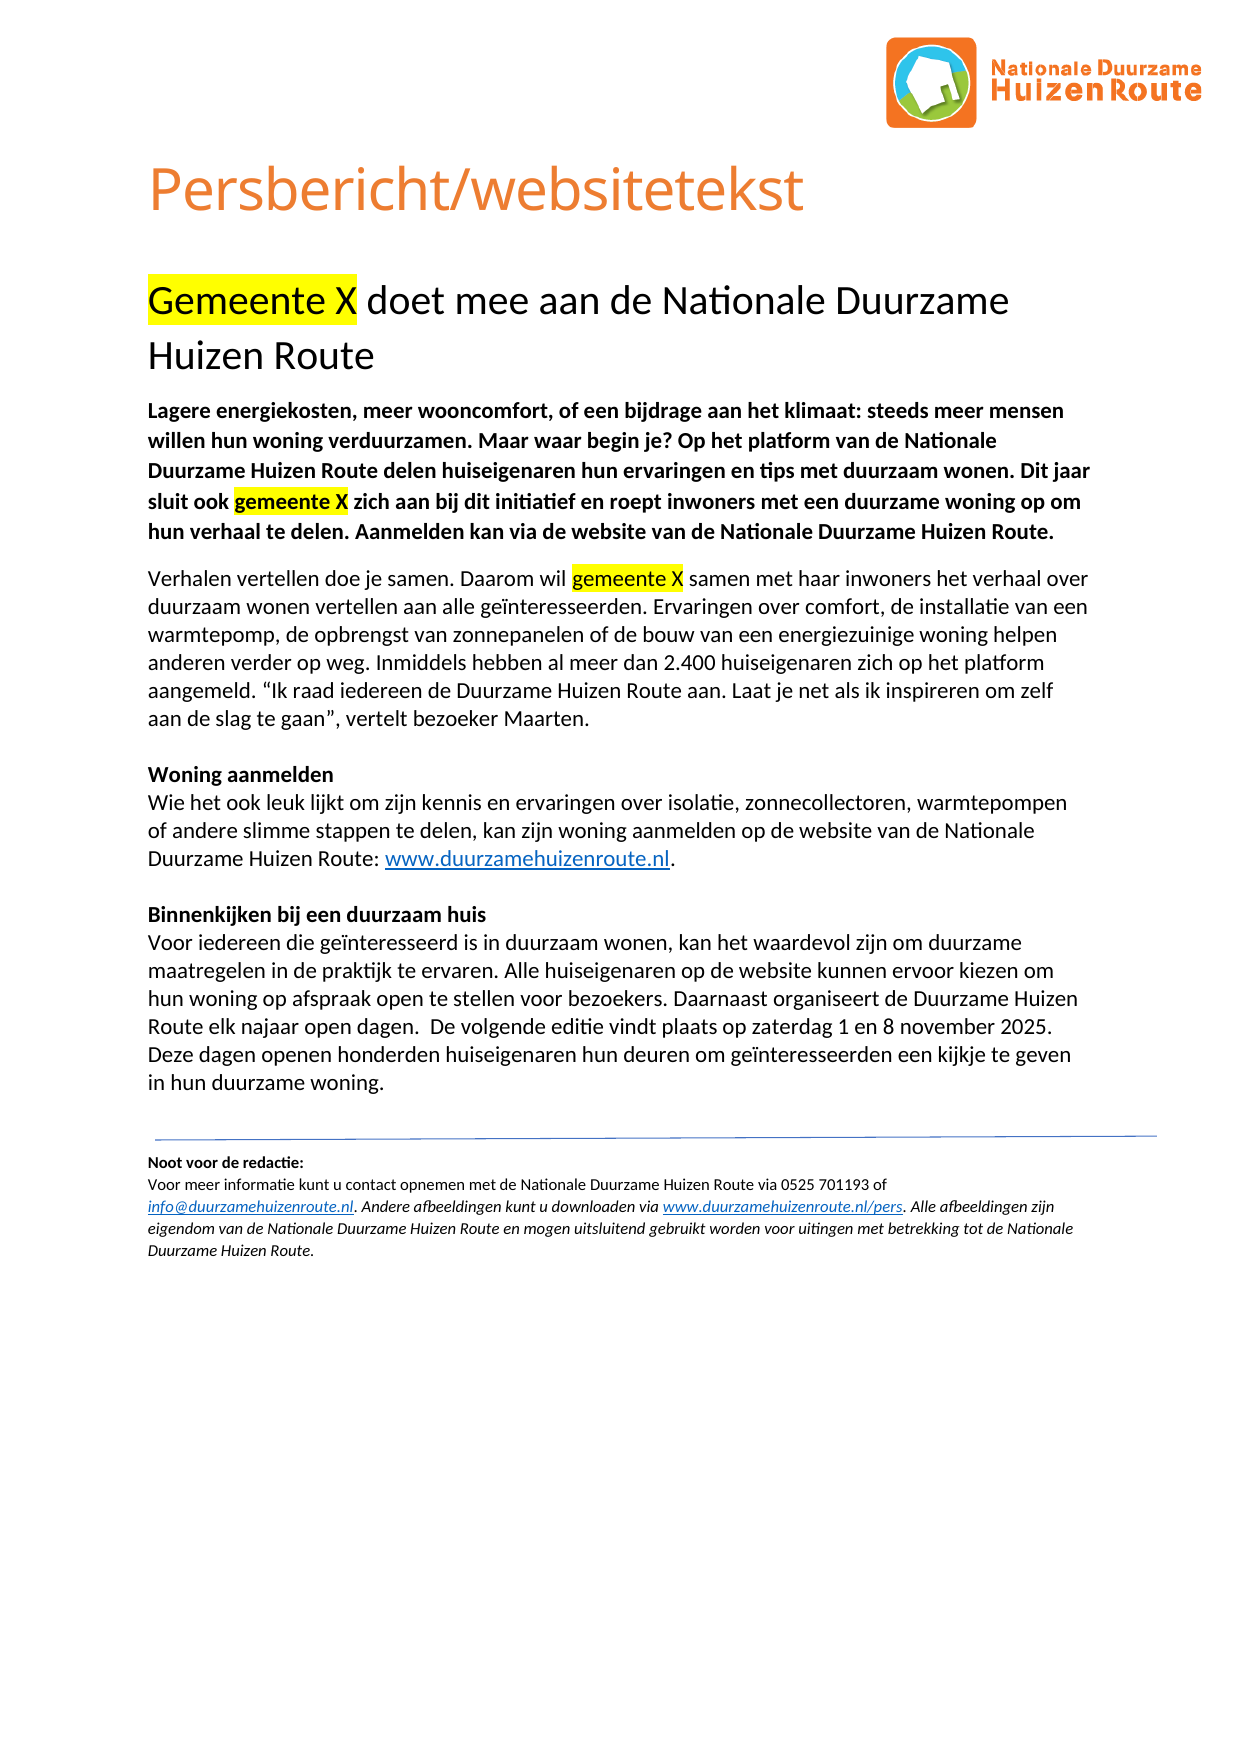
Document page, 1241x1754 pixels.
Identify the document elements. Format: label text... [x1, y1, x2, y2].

text Woning aanmelden Wie het ook leuk lijkt om zijn kennis en ervaringen over isolatie, zonnecollectoren, warmtepompen of andere slimme stappen te delen, kan zijn woning aanmelden op de website van de Nationale Duurzame Huizen Route: www.duurzamehuizenroute.nl. [148, 732, 1093, 872]
text Voor iedereen die geïnteresseerd is in duurzaam wonen, kan het waardevol zijn om duurzame maatregelen in de praktijk te ervaren. Alle huiseigenaren op de website kunnen ervoor kiezen om hun woning op afspraak open te stellen voor bezoekers. Daarnaast organiseert de Duurzame Huizen Route elk najaar open dagen. De volgende editie vindt plaats op zaterdag 1 en 8 november 2025. Deze dagen openen honderden huiseigenaren hun deuren om geïnteresseerden een kijkje te geven in hun duurzame woning. [148, 928, 1093, 1096]
text Binnenkijken bij een duurzaam huis [148, 900, 1093, 928]
text Verhalen vertellen doe je samen. Daarom wil gemeente X samen met haar inwoners het verhaal over duurzaam wonen vertellen aan alle geïnteresseerden. Ervaringen over comfort, de installatie van een warmtepomp, de opbrengst van zonnepanelen of de bouw van een energiezuinige woning helpen anderen verder op weg. Inmiddels hebben al meer dan 2.400 huiseigenaren zich op het platform aangemeld. “Ik raad iedereen de Duurzame Huizen Route aan. Laat je net als ik inspireren om zelf aan de slag te gaan”, vertelt bezoeker Maarten. [148, 564, 1093, 732]
text Noot voor de redactie: Voor meer informatie kunt u contact opnemen met de Nationale Duurzame Huizen Route via 0525 701193 of info@duurzamehuizenroute.nl. Andere afbeeldingen kunt u downloaden via www.duurzamehuizenroute.nl/pers. Alle afbeeldingen zijn eigendom van de Nationale Duurzame Huizen Route en mogen uitsluitend gebruikt worden voor uitingen met betrekking tot de Nationale Duurzame Huizen Route. [148, 1152, 1093, 1260]
picture [886, 37, 1202, 128]
text Lagere energiekosten, meer wooncomfort, of een bijdrage aan het klimaat: steeds meer mensen willen hun woning verduurzamen. Maar waar begin je? Op het platform van de Nationale Duurzame Huizen Route delen huiseigenaren hun ervaringen en tips met duurzaam wonen. Dit jaar sluit ook gemeente X zich aan bij dit initiatief en roept inwoners met een duurzame woning op om hun verhaal te delen. Aanmelden kan via de website van de Nationale Duurzame Huizen Route. [148, 396, 1093, 545]
title Persbericht/websitetekst [148, 148, 1093, 227]
text Gemeente X doet mee aan de Nationale Duurzame Huizen Route [148, 274, 1093, 380]
